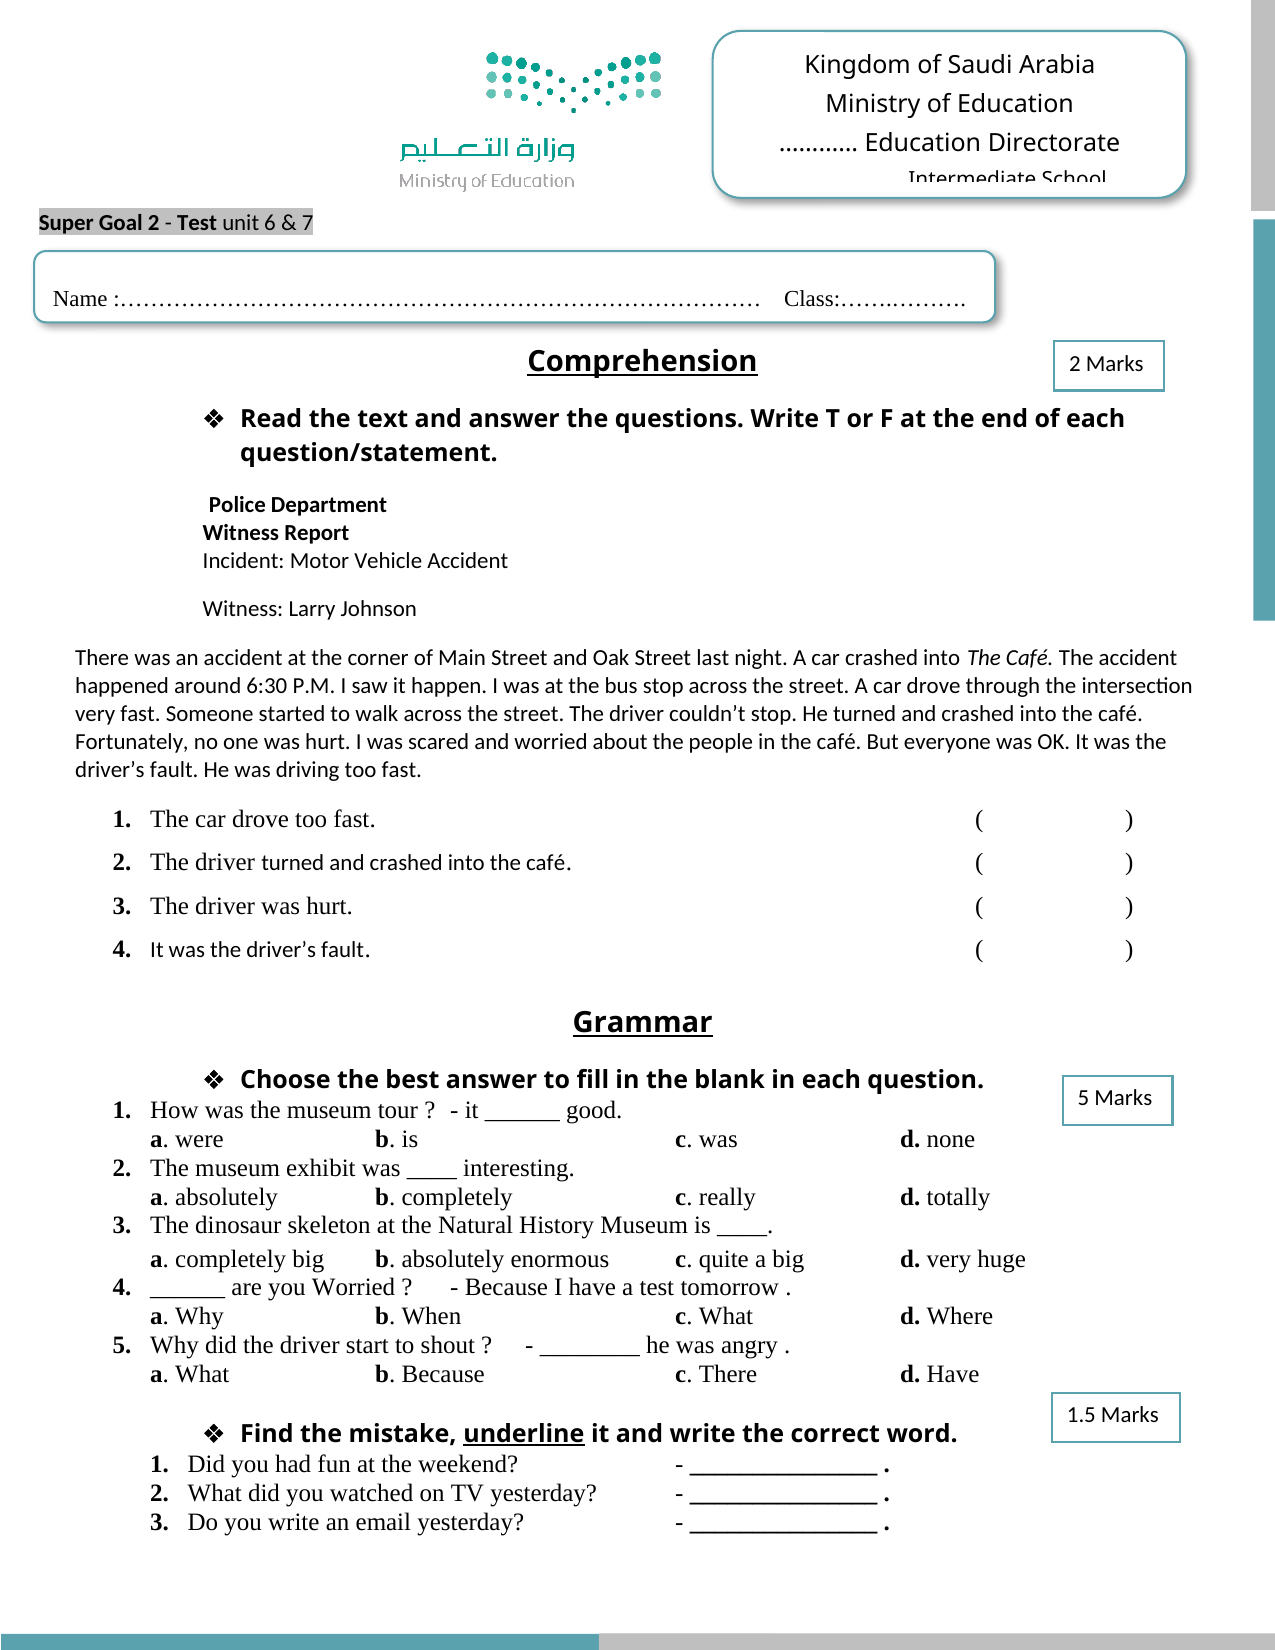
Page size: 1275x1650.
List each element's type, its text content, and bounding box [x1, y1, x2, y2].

text Comprehension [75, 340, 1209, 380]
list Why did the driver start to shout ? - ________ he was angry . [112, 1330, 1209, 1359]
list What did you watched on TV yesterday? - _______________ . [150, 1478, 1209, 1507]
picture [388, 44, 664, 200]
list Did you had fun at the weekend? - _______________ . [150, 1449, 1209, 1478]
text There was an accident at the corner of Main Street and Oak Street last night. A car crashed into The Café. The accident happened around 6:30 P.M. I saw it happen. I was at the bus stop across the street. A car drove through the intersection very fast. Someone started to walk across the street. The driver couldn’t stop. He turned and crashed into the café. Fortunately, no one was hurt. I was scared and worried about the people in the café. But everyone was OK. It was the driver’s fault. He was driving too fast. [75, 643, 1209, 783]
list a. Why b. When c. What d. Where [150, 1301, 1209, 1330]
list How was the museum tour ? - it ______ good. [112, 1096, 1209, 1124]
list The driver was hurt. ( ) [112, 891, 1209, 920]
list The car drove too fast. ( ) [112, 804, 1209, 833]
list ______ are you Worried ? - Because I have a test tomorrow . [112, 1272, 1209, 1301]
text Incident: Motor Vehicle Accident [202, 546, 1209, 574]
list a. were b. is c. was d. none [150, 1124, 1209, 1153]
list a. What b. Because c. There d. Have [150, 1359, 1209, 1387]
list Find the mistake, underline it and write the correct word. [202, 1415, 1209, 1449]
text a. absolutely b. completely c. really d. totally [150, 1182, 1209, 1211]
text Witness Report [202, 518, 1209, 546]
text Grammar [75, 1001, 1209, 1041]
text Witness: Larry Johnson [202, 594, 1209, 623]
list It was the driver’s fault. ( ) [112, 934, 1209, 963]
list a. completely big b. absolutely enormous c. quite a big d. very huge [150, 1244, 1209, 1272]
list Do you write an email yesterday? - _______________ . [150, 1507, 1209, 1536]
list Choose the best answer to fill in the blank in each question. [202, 1062, 1209, 1096]
list The museum exhibit was ____ interesting. [112, 1153, 1209, 1182]
list Read the text and answer the questions. Write T or F at the end of each question/statement. [202, 401, 1209, 469]
list The dinosaur skeleton at the Natural History Museum is ____. [112, 1211, 1209, 1239]
list The driver turned and crashed into the café. ( ) [112, 847, 1209, 877]
text Police Department [202, 490, 1209, 518]
